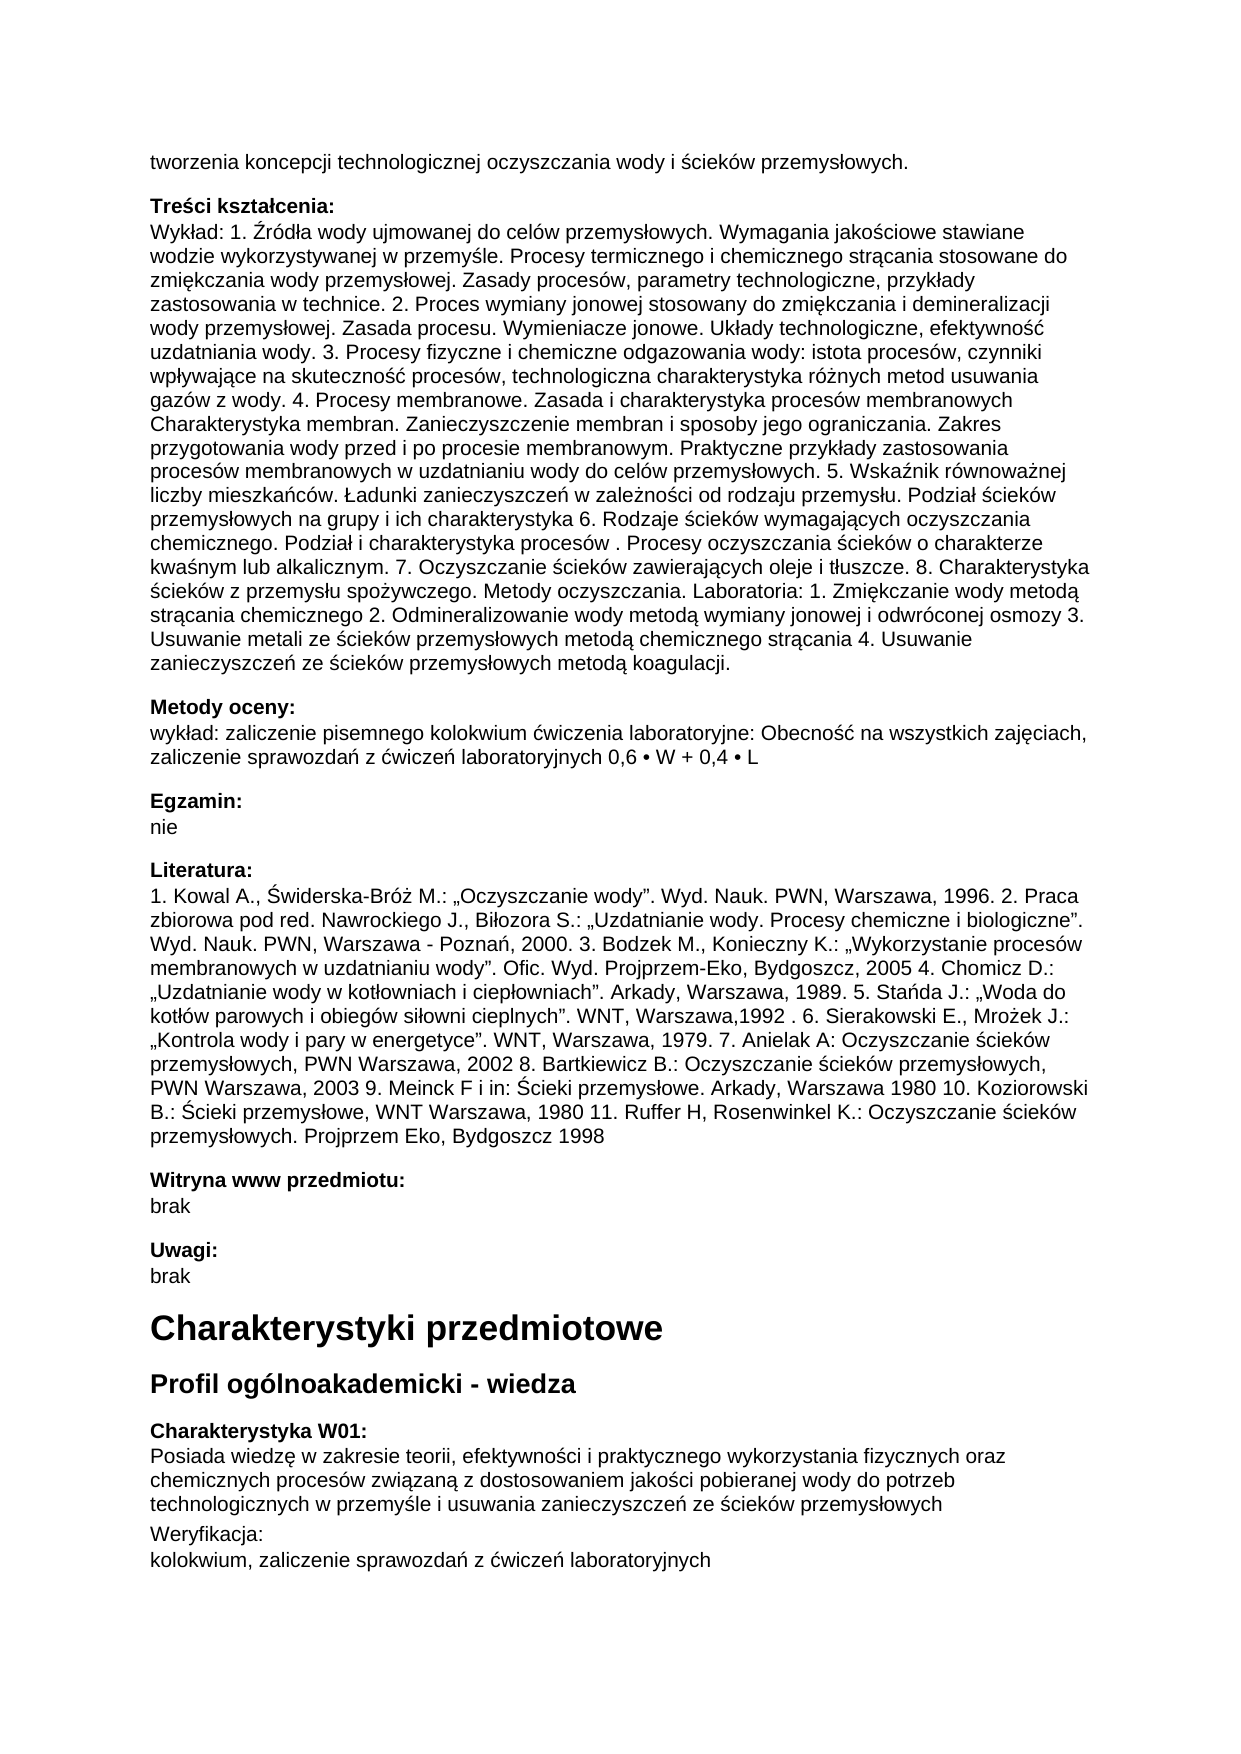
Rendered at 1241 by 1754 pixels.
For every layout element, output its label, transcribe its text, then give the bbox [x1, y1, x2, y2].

text Witryna www przedmiotu: [150, 1168, 1090, 1192]
text Treści kształcenia: [150, 194, 1090, 218]
text wykład: zaliczenie pisemnego kolokwium ćwiczenia laboratoryjne: Obecność na wszystkich zajęciach, zaliczenie sprawozdań z ćwiczeń laboratoryjnych 0,6 • W + 0,4 • L [150, 721, 1090, 769]
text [150, 150, 1090, 174]
text Egzamin: [150, 788, 1090, 812]
subtitle Profil ogólnoakademicki - wiedza [150, 1368, 1090, 1399]
subtitle Charakterystyki przedmiotowe [150, 1307, 1090, 1348]
text Charakterystyka W01: [150, 1419, 1090, 1443]
text brak [150, 1194, 1090, 1218]
text Posiada wiedzę w zakresie teorii, efektywności i praktycznego wykorzystania fizycznych oraz chemicznych procesów związaną z dostosowaniem jakości pobieranej wody do potrzeb technologicznych w przemyśle i usuwania zanieczyszczeń ze ścieków przemysłowych [150, 1444, 1090, 1516]
text 1. Kowal A., Świderska-Bróż M.: „Oczyszczanie wody”. Wyd. Nauk. PWN, Warszawa, 1996. 2. Praca zbiorowa pod red. Nawrockiego J., Biłozora S.: „Uzdatnianie wody. Procesy chemiczne i biologiczne”. Wyd. Nauk. PWN, Warszawa - Poznań, 2000. 3. Bodzek M., Konieczny K.: „Wykorzystanie procesów membranowych w uzdatnianiu wody”. Ofic. Wyd. Projprzem-Eko, Bydgoszcz, 2005 4. Chomicz D.: „Uzdatnianie wody w kotłowniach i ciepłowniach”. Arkady, Warszawa, 1989. 5. Stańda J.: „Woda do kotłów parowych i obiegów siłowni cieplnych”. WNT, Warszawa,1992 . 6. Sierakowski E., Mrożek J.: „Kontrola wody i pary w energetyce”. WNT, Warszawa, 1979. 7. Anielak A: Oczyszczanie ścieków przemysłowych, PWN Warszawa, 2002 8. Bartkiewicz B.: Oczyszczanie ścieków przemysłowych, PWN Warszawa, 2003 9. Meinck F i in: Ścieki przemysłowe. Arkady, Warszawa 1980 10. Koziorowski B.: Ścieki przemysłowe, WNT Warszawa, 1980 11. Ruffer H, Rosenwinkel K.: Oczyszczanie ścieków przemysłowych. Projprzem Eko, Bydgoszcz 1998 [150, 884, 1090, 1148]
text Weryfikacja: [150, 1522, 1090, 1546]
text nie [150, 814, 1090, 838]
text kolokwium, zaliczenie sprawozdań z ćwiczeń laboratoryjnych [150, 1548, 1090, 1572]
text brak [150, 1263, 1090, 1287]
text Metody oceny: [150, 695, 1090, 719]
text Uwagi: [150, 1237, 1090, 1261]
text Wykład: 1. Źródła wody ujmowanej do celów przemysłowych. Wymagania jakościowe stawiane wodzie wykorzystywanej w przemyśle. Procesy termicznego i chemicznego strącania stosowane do zmiękczania wody przemysłowej. Zasady procesów, parametry technologiczne, przykłady zastosowania w technice. 2. Proces wymiany jonowej stosowany do zmiękczania i demineralizacji wody przemysłowej. Zasada procesu. Wymieniacze jonowe. Układy technologiczne, efektywność uzdatniania wody. 3. Procesy fizyczne i chemiczne odgazowania wody: istota procesów, czynniki wpływające na skuteczność procesów, technologiczna charakterystyka różnych metod usuwania gazów z wody. 4. Procesy membranowe. Zasada i charakterystyka procesów membranowych Charakterystyka membran. Zanieczyszczenie membran i sposoby jego ograniczania. Zakres przygotowania wody przed i po procesie membranowym. Praktyczne przykłady zastosowania procesów membranowych w uzdatnianiu wody do celów przemysłowych. 5. Wskaźnik równoważnej liczby mieszkańców. Ładunki zanieczyszczeń w zależności od rodzaju przemysłu. Podział ścieków przemysłowych na grupy i ich charakterystyka 6. Rodzaje ścieków wymagających oczyszczania chemicznego. Podział i charakterystyka procesów . Procesy oczyszczania ścieków o charakterze kwaśnym lub alkalicznym. 7. Oczyszczanie ścieków zawierających oleje i tłuszcze. 8. Charakterystyka ścieków z przemysłu spożywczego. Metody oczyszczania. Laboratoria: 1. Zmiękczanie wody metodą strącania chemicznego 2. Odmineralizowanie wody metodą wymiany jonowej i odwróconej osmozy 3. Usuwanie metali ze ścieków przemysłowych metodą chemicznego strącania 4. Usuwanie zanieczyszczeń ze ścieków przemysłowych metodą koagulacji. [150, 220, 1090, 675]
text Literatura: [150, 858, 1090, 882]
